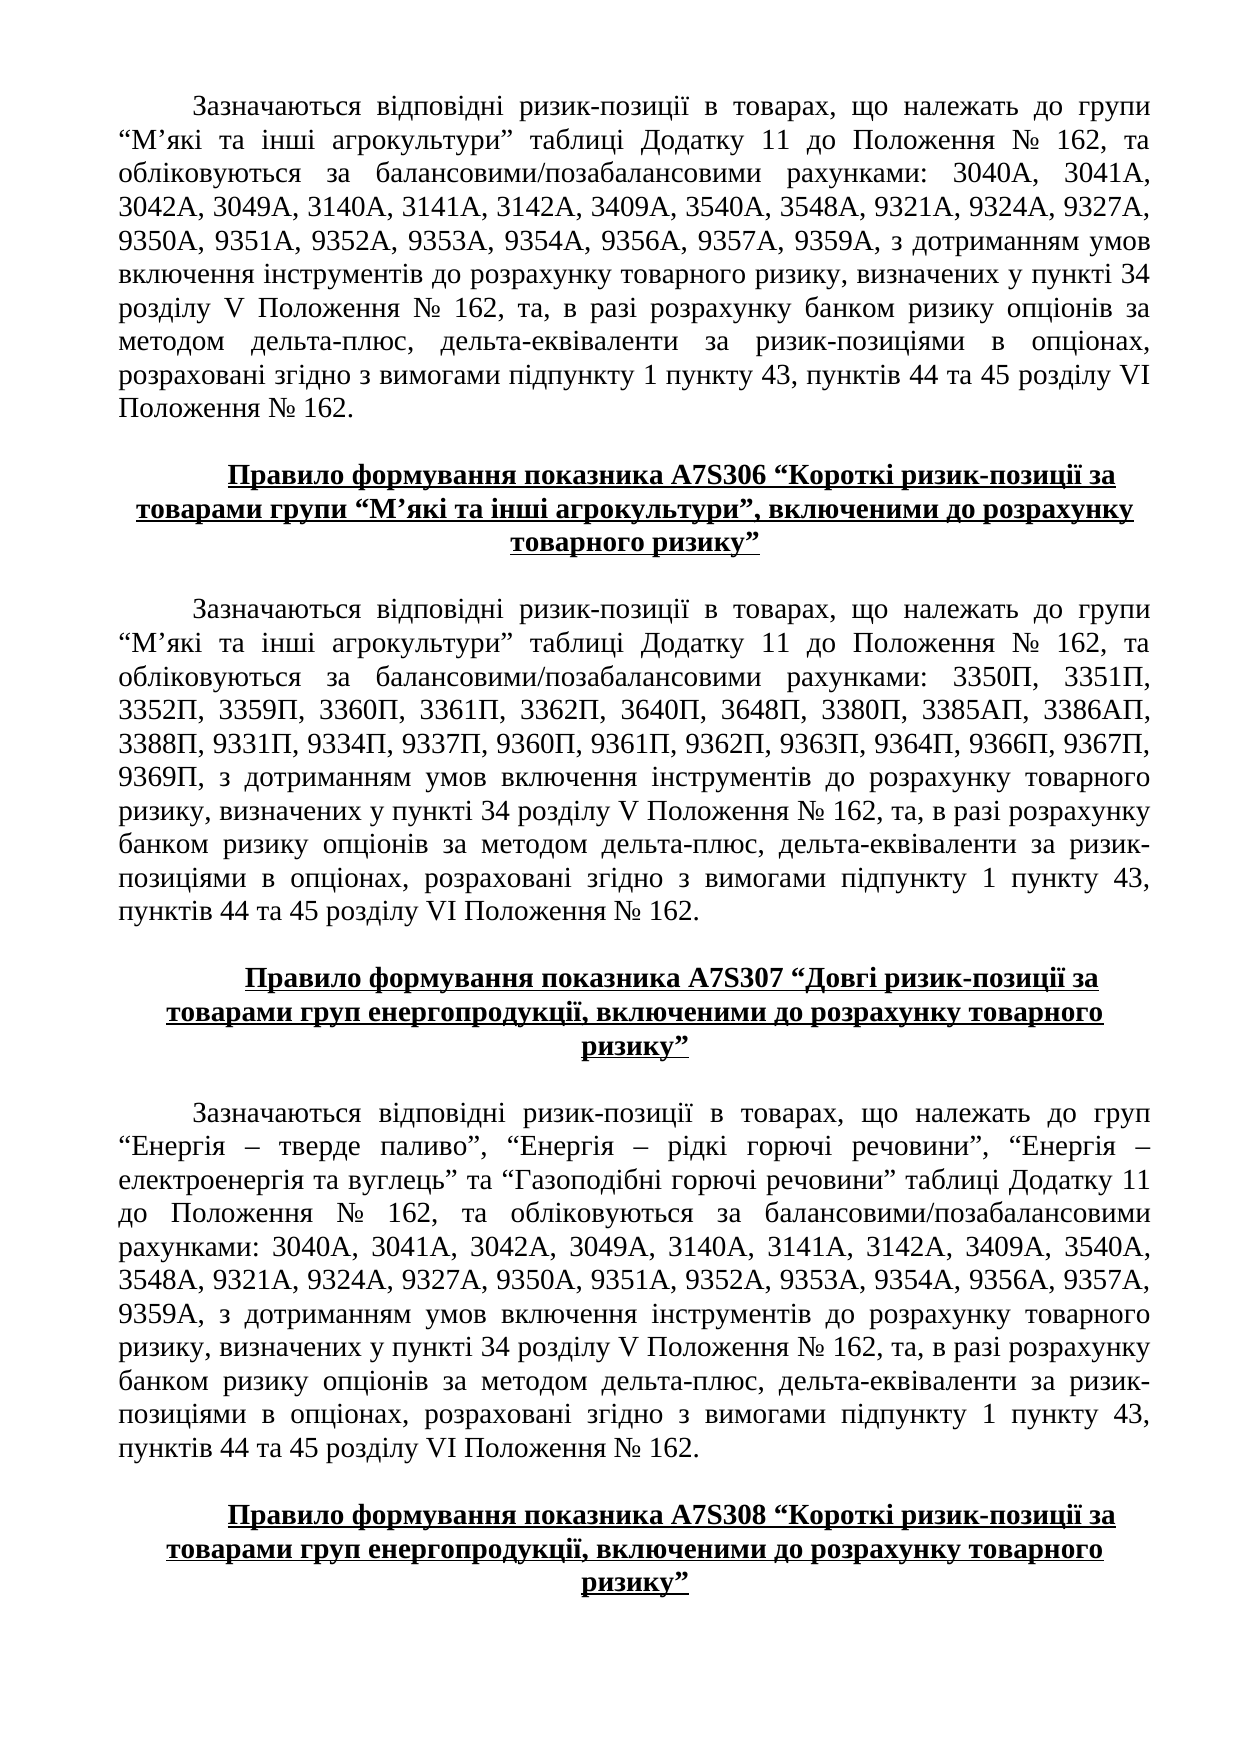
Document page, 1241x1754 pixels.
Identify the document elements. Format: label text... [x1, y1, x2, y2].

text Зазначаються відповідні ризик-позиції в товарах, що належать до груп “Енергія – тверде паливо”, “Енергія – рідкі горючі речовини”, “Енергія –електроенергія та вуглець” та “Газоподібні горючі речовини” таблиці Додатку 11 до Положення № 162, та обліковуються за балансовими/позабалансовими рахунками: 3040А, 3041А, 3042А, 3049А, 3140А, 3141А, 3142А, 3409А, 3540А, 3548А, 9321А, 9324А, 9327А, 9350А, 9351А, 9352А, 9353А, 9354А, 9356А, 9357А, 9359А, з дотриманням умов включення інструментів до розрахунку товарного ризику, визначених у пункті 34 розділу V Положення № 162, та, в разі розрахунку банком ризику опціонів за методом дельта-плюс, дельта-еквіваленти за ризик-позиціями в опціонах, розраховані згідно з вимогами підпункту 1 пункту 43, пунктів 44 та 45 розділу VI Положення № 162. [118, 1095, 1152, 1464]
text Правило формування показника A7S307 “Довгі ризик-позиції за товарами груп енергопродукції, включеними до розрахунку товарного ризику” [118, 961, 1152, 1061]
text Зазначаються відповідні ризик-позиції в товарах, що належать до групи “М’які та інші агрокультури” таблиці Додатку 11 до Положення № 162, та обліковуються за балансовими/позабалансовими рахунками: 3350П, 3351П, 3352П, 3359П, 3360П, 3361П, 3362П, 3640П, 3648П, 3380П, 3385АП, 3386АП, 3388П, 9331П, 9334П, 9337П, 9360П, 9361П, 9362П, 9363П, 9364П, 9366П, 9367П, 9369П, з дотриманням умов включення інструментів до розрахунку товарного ризику, визначених у пункті 34 розділу V Положення № 162, та, в разі розрахунку банком ризику опціонів за методом дельта-плюс, дельта-еквіваленти за ризик-позиціями в опціонах, розраховані згідно з вимогами підпункту 1 пункту 43, пунктів 44 та 45 розділу VI Положення № 162. [118, 592, 1152, 927]
text Зазначаються відповідні ризик-позиції в товарах, що належать до групи “М’які та інші агрокультури” таблиці Додатку 11 до Положення № 162, та обліковуються за балансовими/позабалансовими рахунками: 3040А, 3041А, 3042А, 3049А, 3140А, 3141А, 3142А, 3409А, 3540А, 3548А, 9321А, 9324А, 9327А, 9350А, 9351А, 9352А, 9353А, 9354А, 9356А, 9357А, 9359А, з дотриманням умов включення інструментів до розрахунку товарного ризику, визначених у пункті 34 розділу V Положення № 162, та, в разі розрахунку банком ризику опціонів за методом дельта-плюс, дельта-еквіваленти за ризик-позиціями в опціонах, розраховані згідно з вимогами підпункту 1 пункту 43, пунктів 44 та 45 розділу VI Положення № 162. [118, 88, 1152, 424]
text Правило формування показника A7S308 “Короткі ризик-позиції за товарами груп енергопродукції, включеними до розрахунку товарного ризику” [118, 1497, 1152, 1598]
text Правило формування показника A7S306 “Короткі ризик-позиції за товарами групи “М’які та інші агрокультури”, включеними до розрахунку товарного ризику” [118, 457, 1152, 558]
